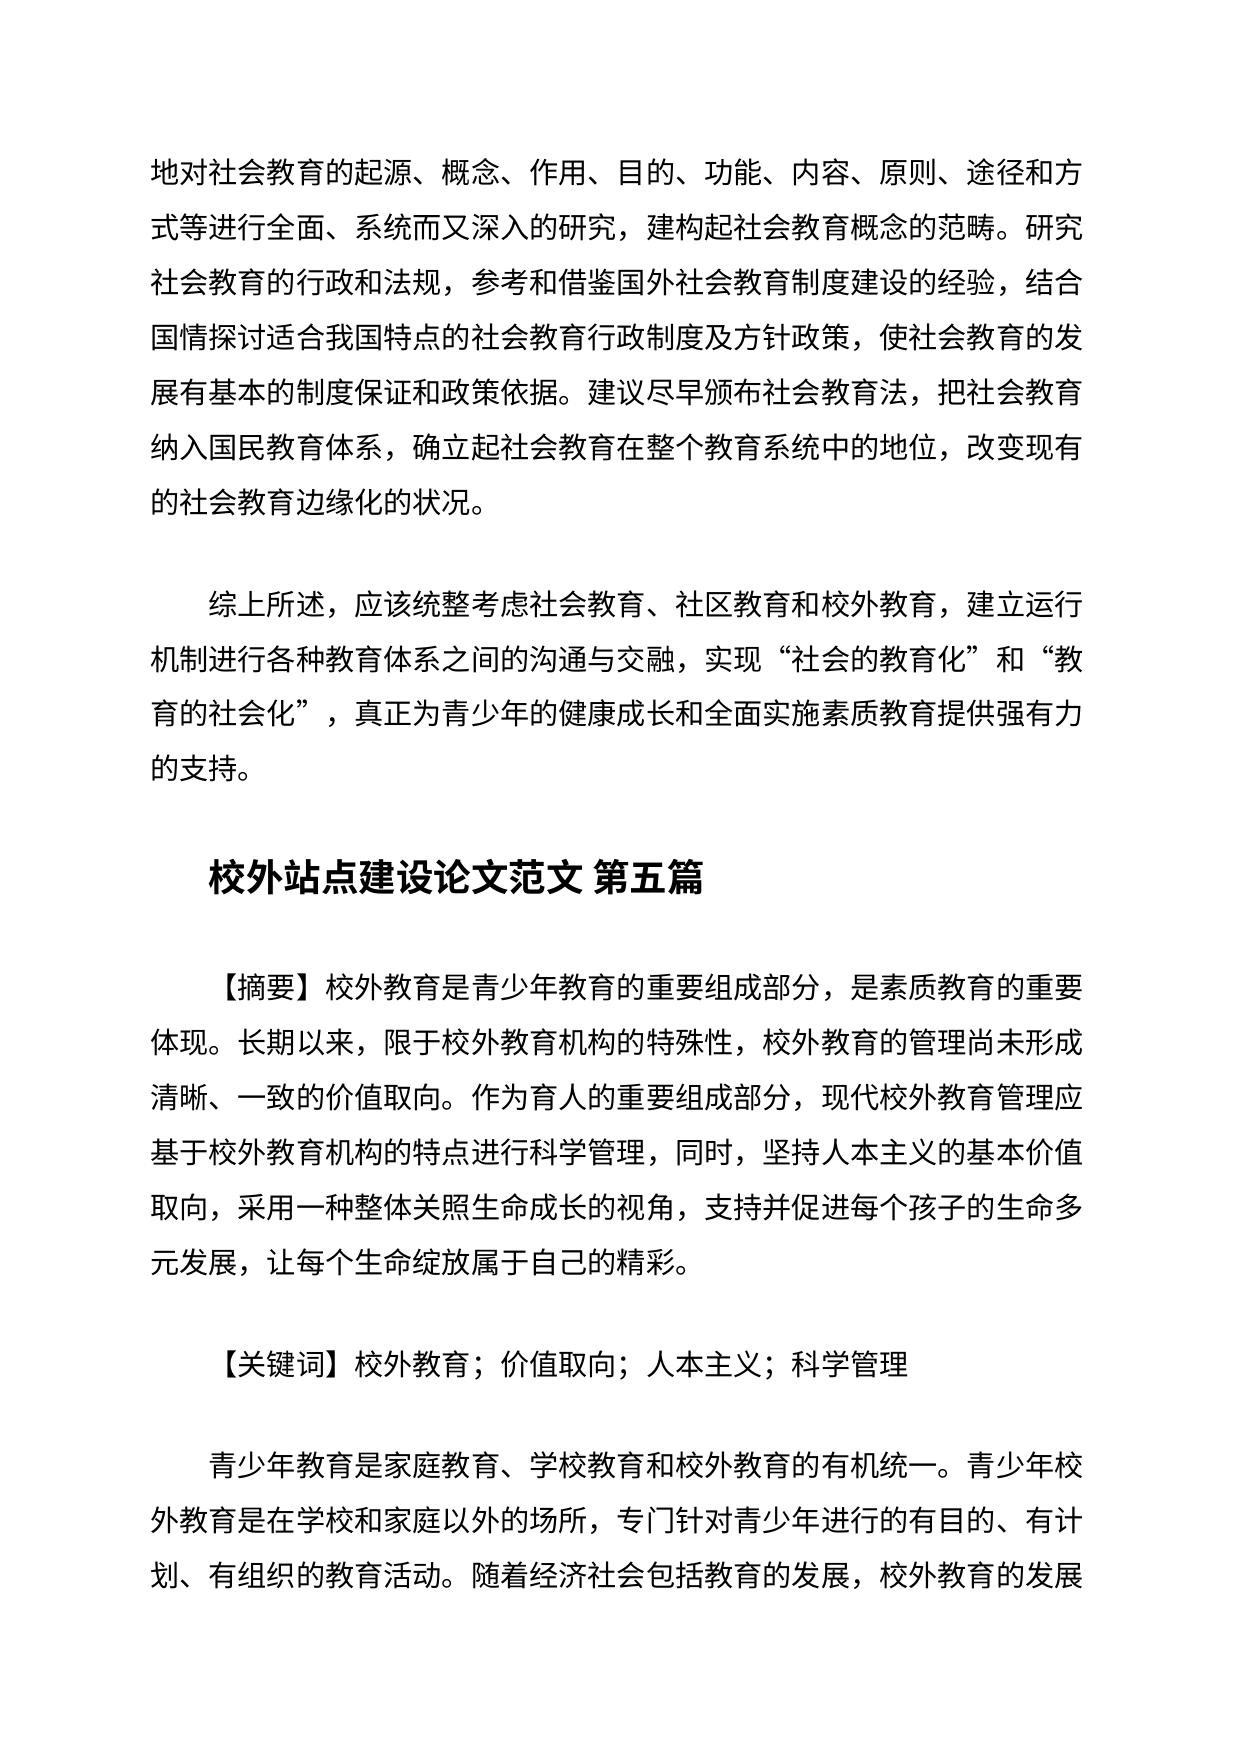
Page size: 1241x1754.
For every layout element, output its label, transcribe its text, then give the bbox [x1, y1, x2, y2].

text 综上所述，应该统整考虑社会教育、社区教育和校外教育，建立运行机制进行各种教育体系之间的沟通与交融，实现“社会的教育化”和“教育的社会化”，真正为青少年的健康成长和全面实施素质教育提供强有力的支持。 [150, 581, 1090, 788]
text 【关键词】校外教育；价值取向；人本主义；科学管理 [150, 1341, 1090, 1383]
text 校外站点建设论文范文 第五篇 [150, 848, 1090, 902]
text 【摘要】校外教育是青少年教育的重要组成部分，是素质教育的重要体现。长期以来，限于校外教育机构的特殊性，校外教育的管理尚未形成清晰、一致的价值取向。作为育人的重要组成部分，现代校外教育管理应基于校外教育机构的特点进行科学管理，同时，坚持人本主义的基本价值取向，采用一种整体关照生命成长的视角，支持并促进每个孩子的生命多元发展，让每个生命绽放属于自己的精彩。 [150, 965, 1090, 1282]
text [150, 150, 1090, 522]
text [150, 1443, 1090, 1595]
